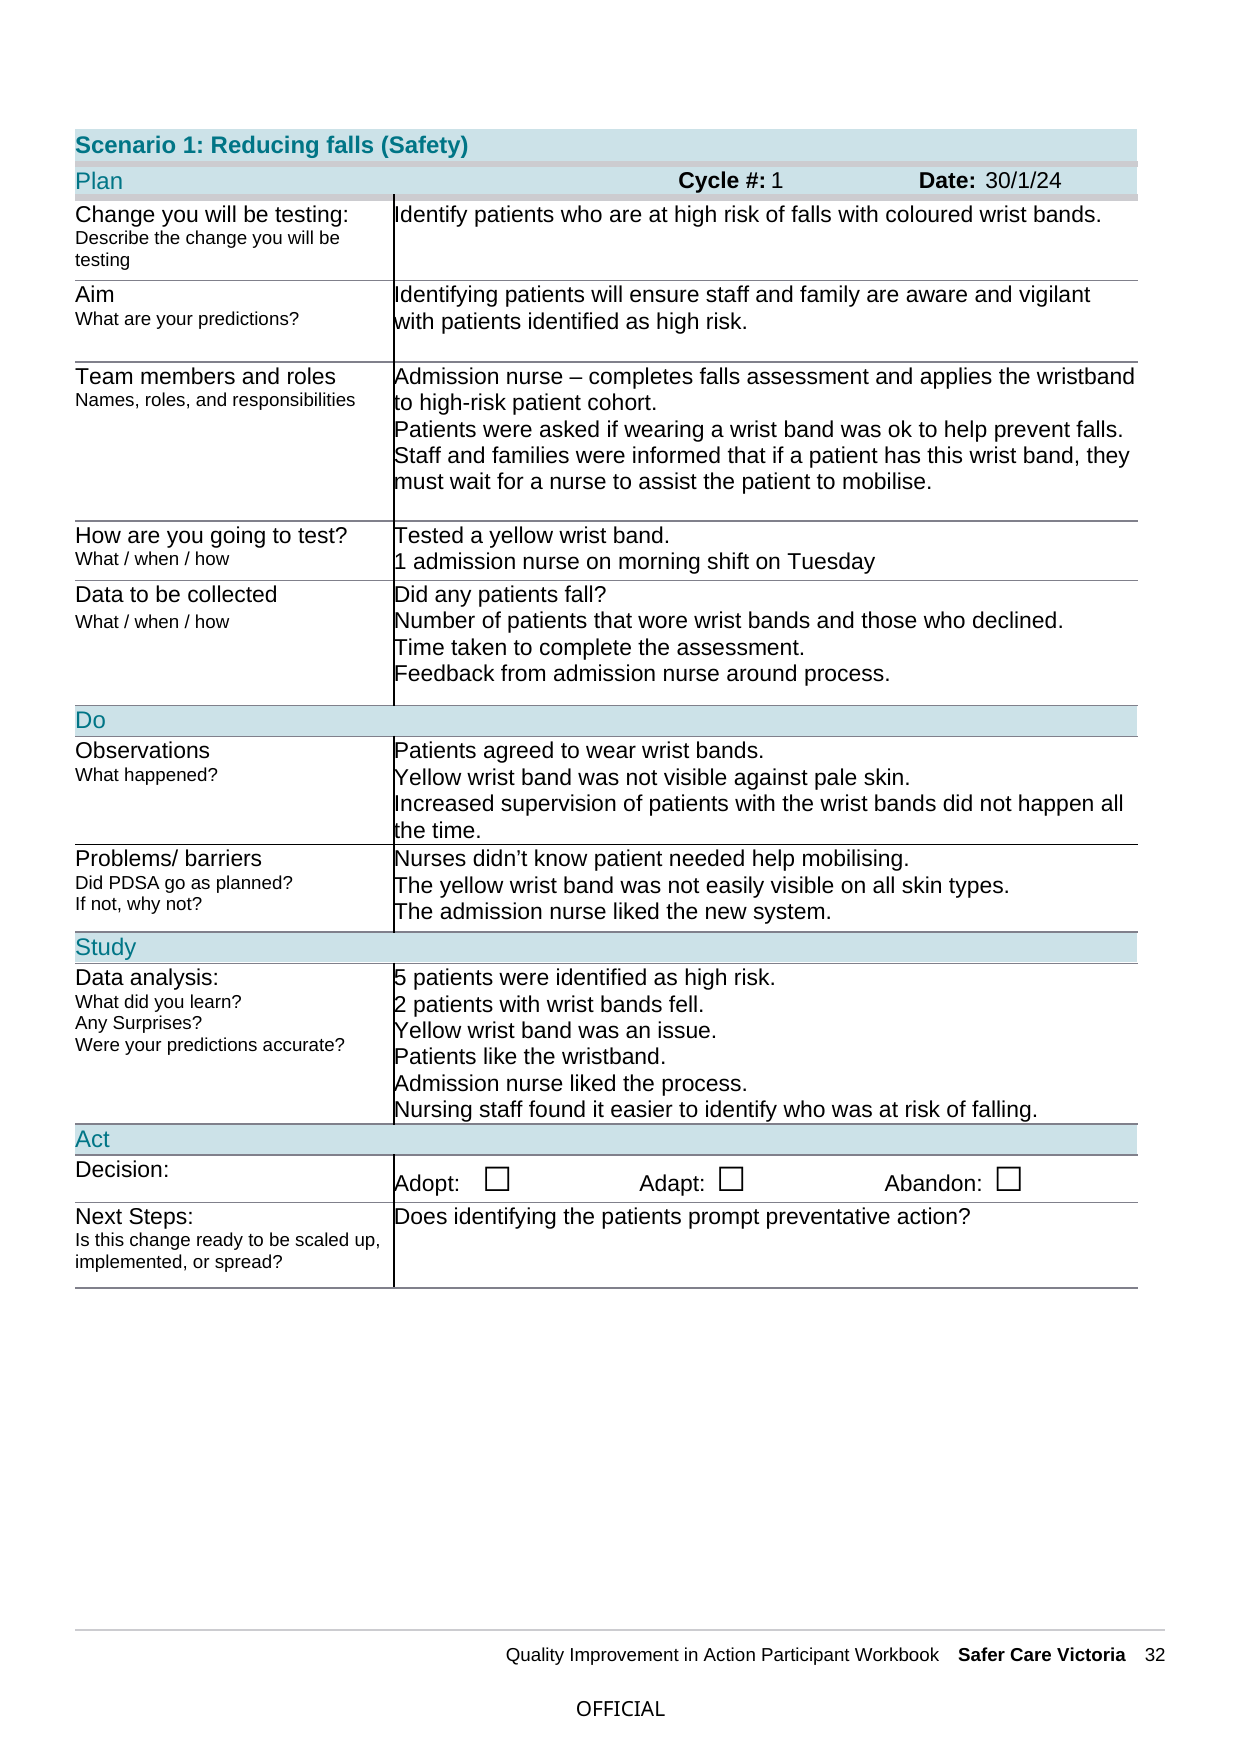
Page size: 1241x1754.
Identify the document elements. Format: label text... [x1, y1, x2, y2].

table_cell Team members and roles Names, roles, and responsibilities [75, 363, 393, 520]
table_cell Do [75, 706, 1137, 736]
table_cell Date: 30/1/24 [919, 167, 1137, 194]
table_cell ​​Admission nurse – completes falls assessment and applies the wristband to high-risk patient cohort. Patients were asked if wearing a wrist band was ok to help prevent falls. Staff and families were informed that if a patient has this wrist band, they must wait for a nurse to assist the patient to mobilise. [395, 363, 1137, 520]
table_cell Problems/ barriers Did PDSA go as planned? If not, why not? [75, 845, 393, 931]
table_cell How are you going to test? What / when / how [75, 522, 393, 579]
table_cell ​​Patients agreed to wear wrist bands. Yellow wrist band was not visible against pale skin. Increased supervision of patients with the wrist bands did not happen all the time. [395, 737, 1137, 844]
table_cell ​​Identifying patients will ensure staff and family are aware and vigilant with patients identified as high risk. [395, 281, 1137, 361]
table_cell Adopt: ​☐​ [395, 1156, 639, 1201]
table_cell Change you will be testing: Describe the change you will be testing [75, 201, 393, 280]
table_cell ​​Did any patients fall? Number of patients that wore wrist bands and those who declined. Time taken to complete the assessment. Feedback from admission nurse around process. [395, 581, 1137, 704]
table_cell ​​Nurses didn’t know patient needed help mobilising. The yellow wrist band was not easily visible on all skin types. The admission nurse liked the new system. [395, 845, 1137, 931]
table_cell Data to be collected What / when / how [75, 581, 393, 704]
table_header [678, 129, 919, 161]
table_header Scenario 1: Reducing falls (Safety) [75, 129, 678, 161]
table_cell ​​Does identifying the patients prompt preventative action? [395, 1203, 1137, 1287]
table_cell Abandon: ​☐​ [884, 1156, 1137, 1201]
table_cell ​​Identify patients who are at high risk of falls with coloured wrist bands. [395, 201, 1137, 280]
table_cell Observations What happened? [75, 737, 393, 844]
table_cell Act [75, 1125, 1137, 1154]
table_header [919, 129, 1137, 161]
table_cell Aim What are your predictions? [75, 281, 393, 361]
table_cell ​​Tested a yellow wrist band. 1 admission nurse on morning shift on Tuesday [395, 522, 1137, 579]
table_cell Next Steps: Is this change ready to be scaled up, implemented, or spread? [75, 1203, 393, 1287]
table_cell Study [75, 933, 1137, 962]
table_cell Cycle #: 1 [678, 167, 919, 194]
table_cell Adapt: ​☐​ [639, 1156, 884, 1201]
table_cell ​​5 patients were identified as high risk. 2 patients with wrist bands fell. Yellow wrist band was an issue. Patients like the wristband. Admission nurse liked the process. Nursing staff found it easier to identify who was at risk of falling. [395, 964, 1137, 1123]
table_cell Plan [75, 167, 678, 194]
table_cell Data analysis: What did you learn? Any Surprises? Were your predictions accurate? [75, 964, 393, 1123]
table_cell Decision: [75, 1156, 393, 1201]
